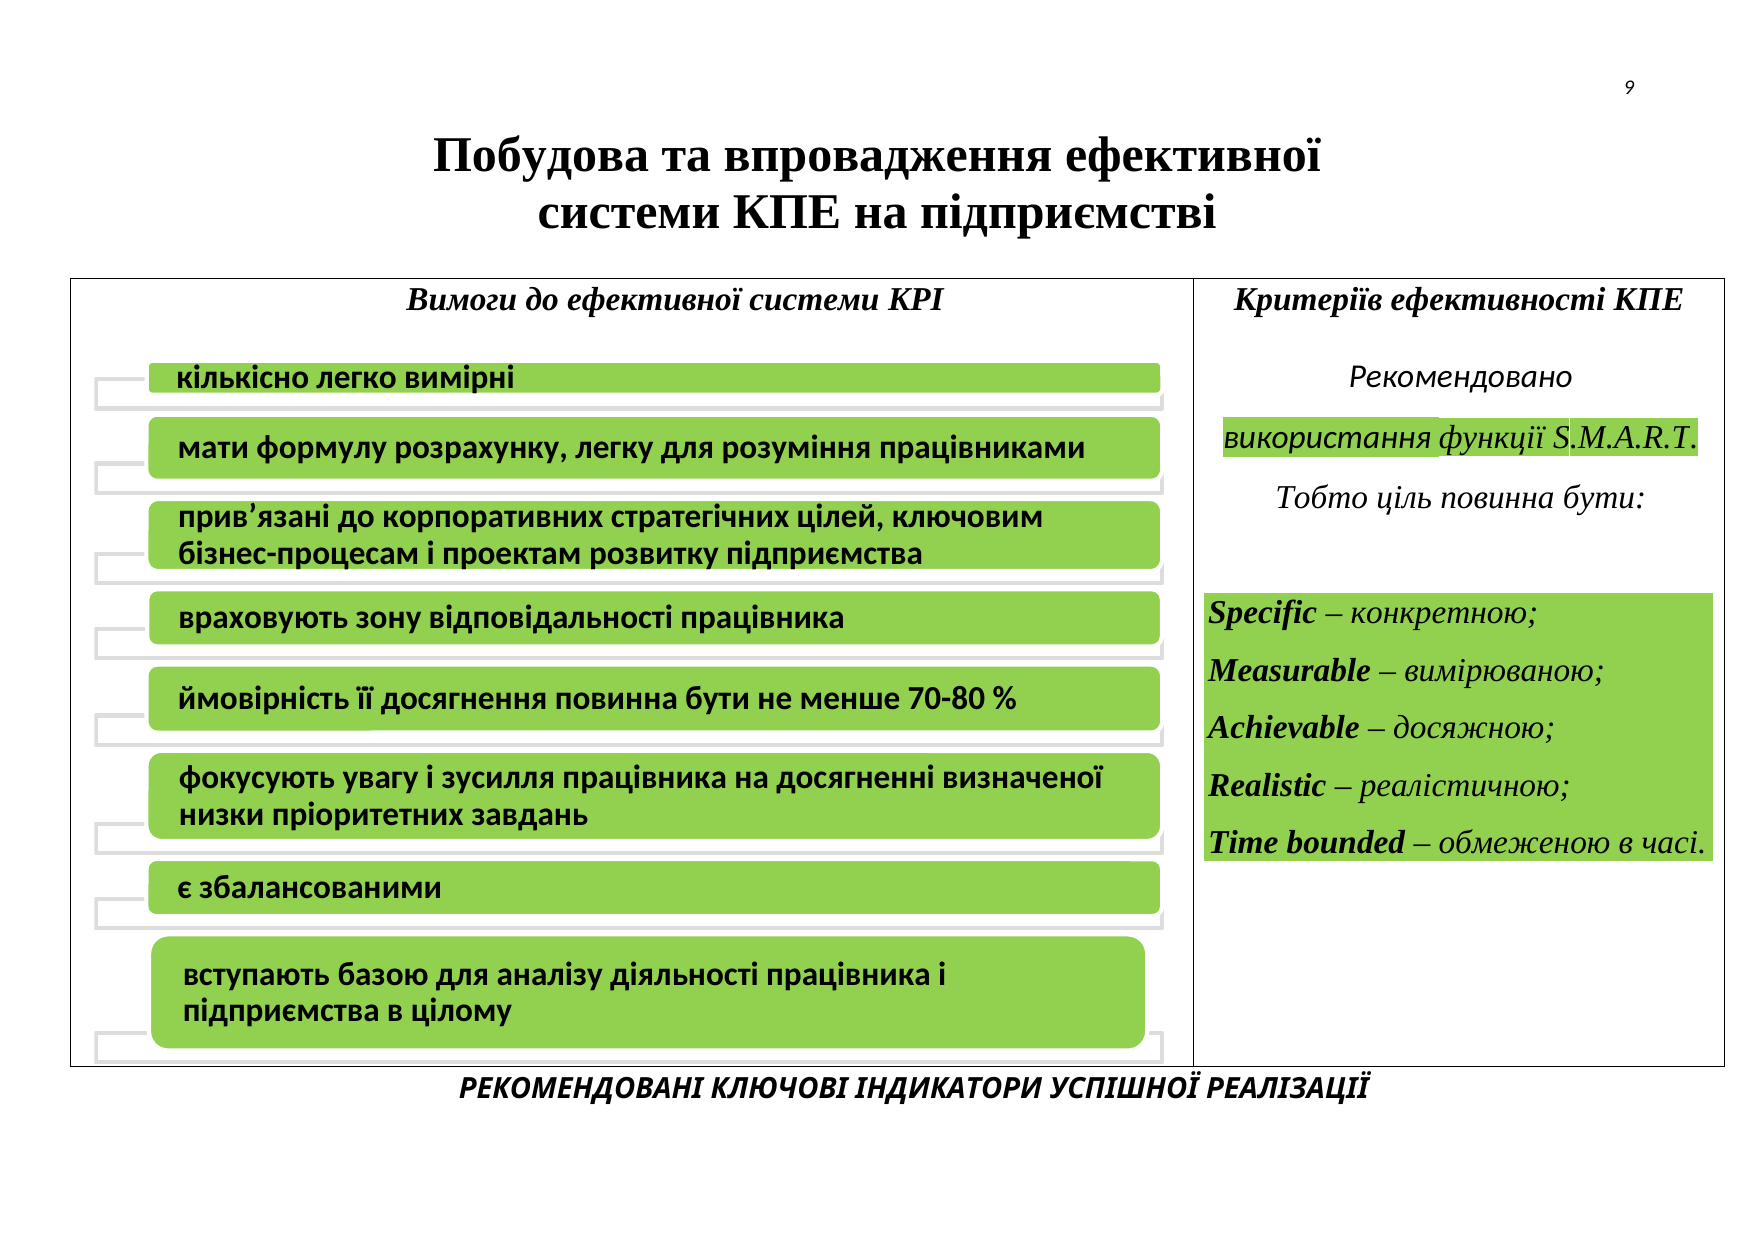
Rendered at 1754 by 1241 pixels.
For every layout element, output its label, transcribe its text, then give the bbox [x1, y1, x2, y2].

text Побудова та впровадження ефективної [118, 125, 1636, 182]
table_header Вимоги до ефективної системи KPI [71, 279, 1193, 1066]
text Рекомендовані ключові індикатори успішної реалізації [118, 1067, 1636, 1107]
table_header Критеріїв ефективності КПЕ Рекомендовано використання функції S.M.A.R.T. Тобто ціль повинна бути: Specific – конкретною; Measurable – вимірюваною; Achievable – досяжною; Realistic – реалістичною; Time bounded – обмеженою в часі. [1194, 279, 1724, 1066]
text системи КПЕ на підприємстві [118, 182, 1636, 240]
